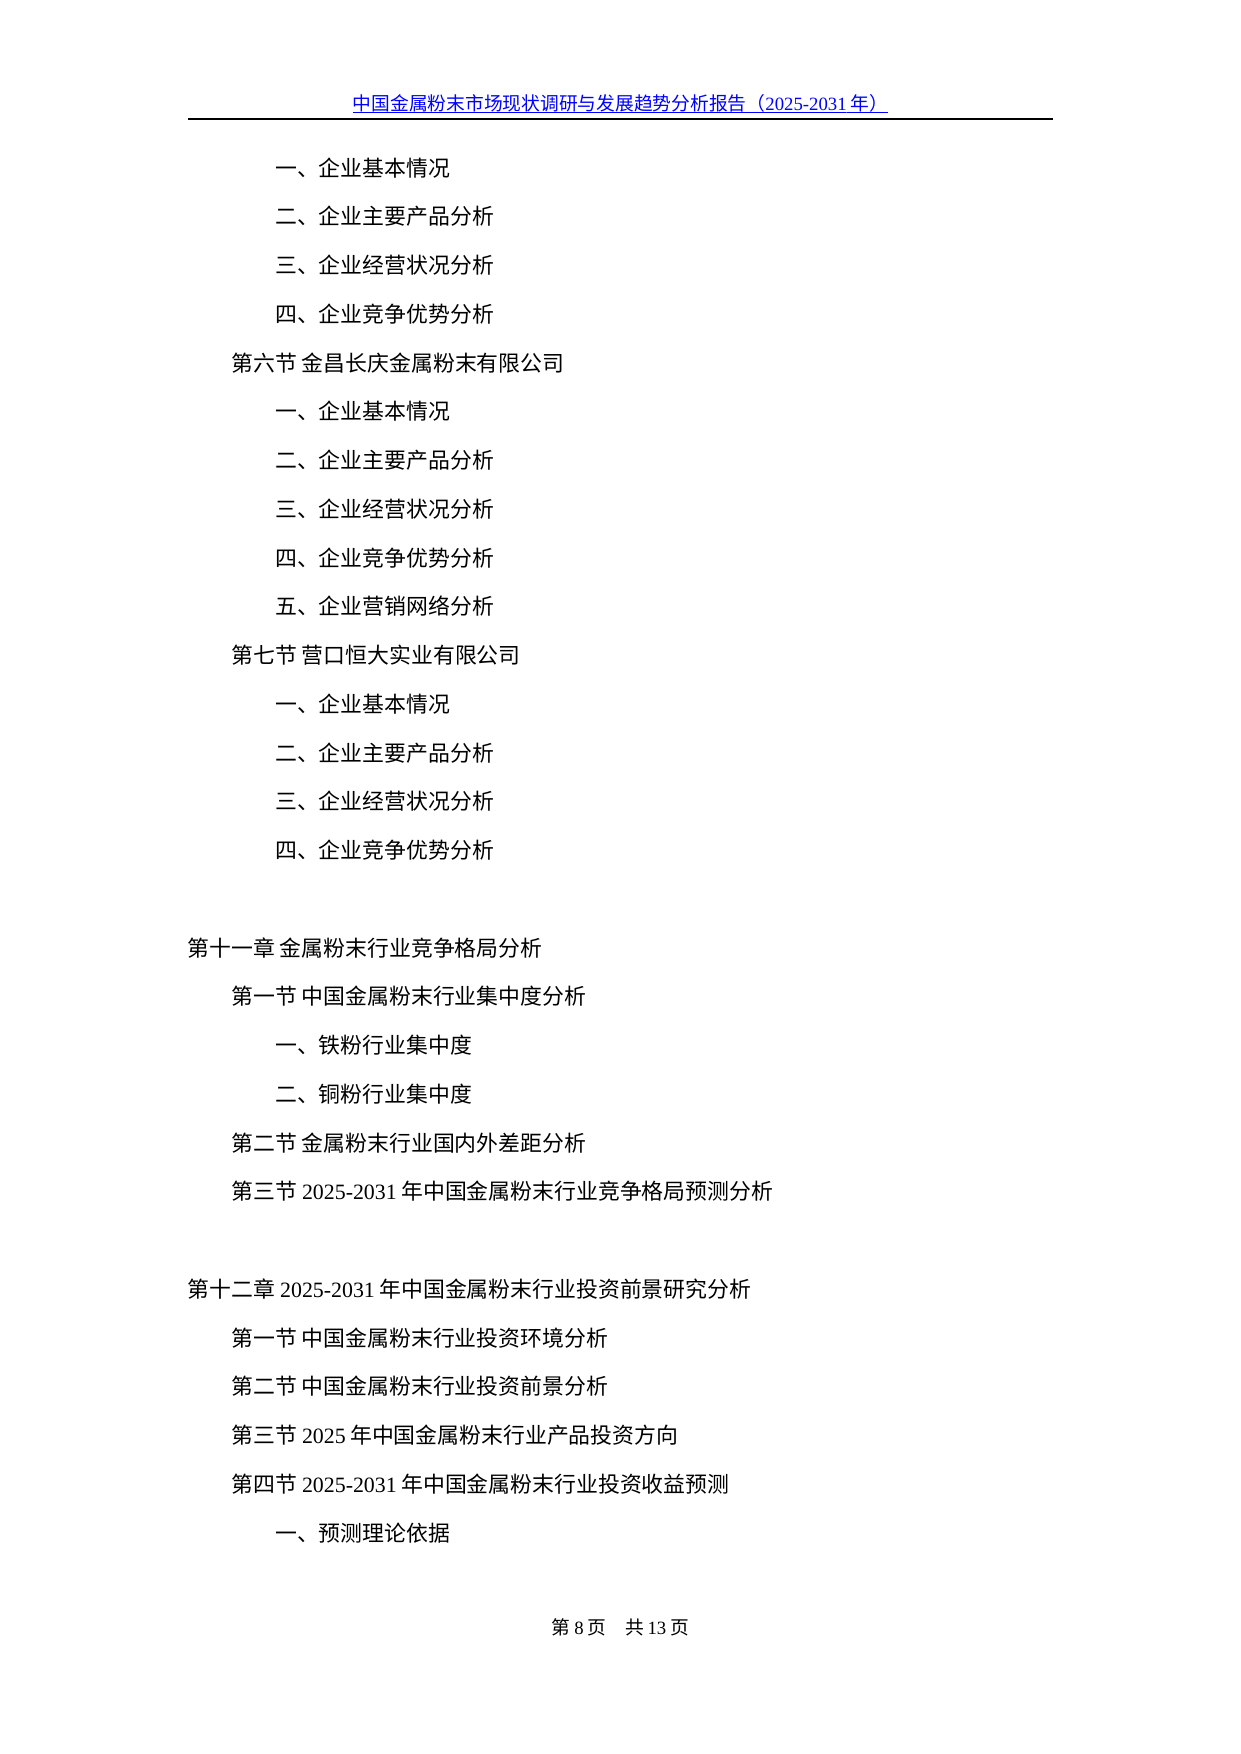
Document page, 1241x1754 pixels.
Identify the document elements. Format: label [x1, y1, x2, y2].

text [187, 150, 1053, 1548]
